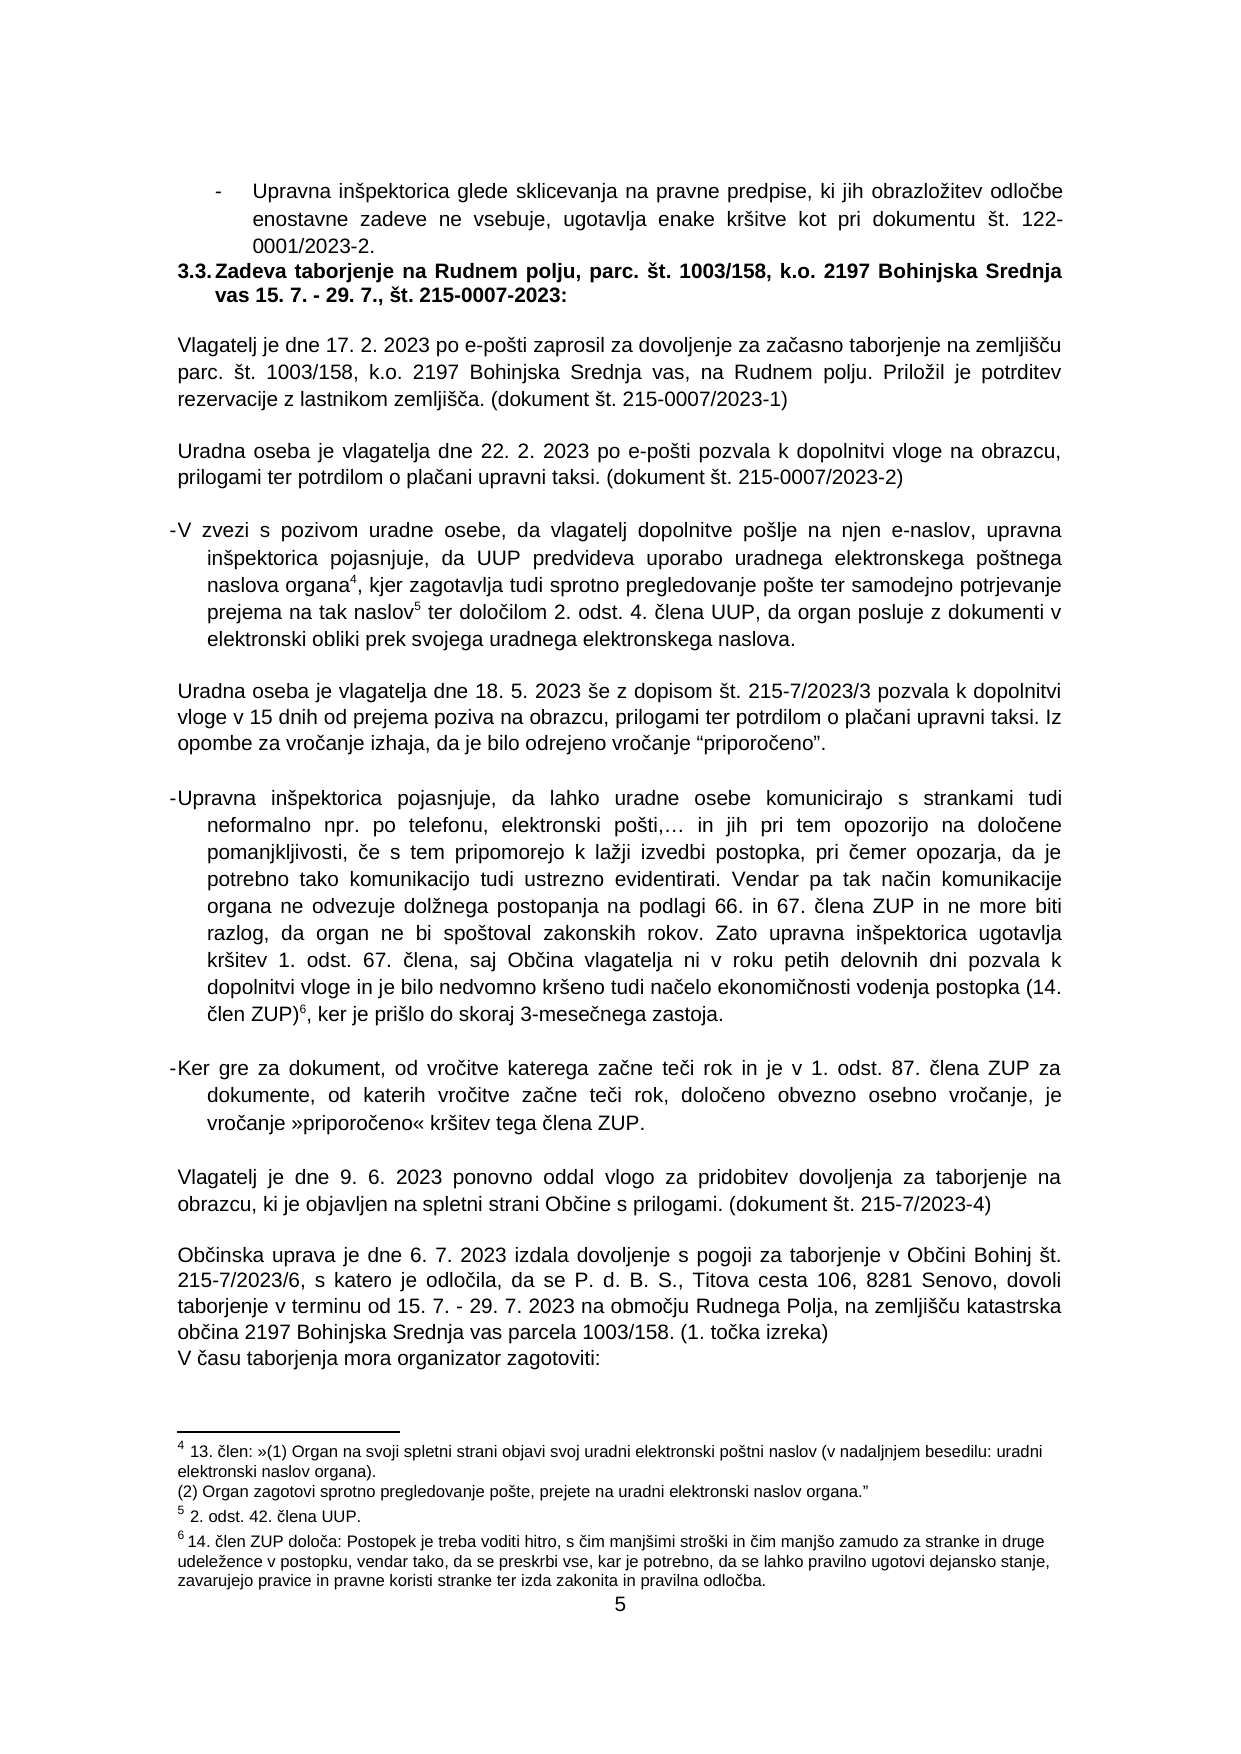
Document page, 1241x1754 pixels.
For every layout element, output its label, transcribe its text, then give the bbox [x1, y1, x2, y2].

list Upravna inšpektorica pojasnjuje, da lahko uradne osebe komunicirajo s strankami tudi neformalno npr. po telefonu, elektronski pošti,… in jih pri tem opozorijo na določene pomanjkljivosti, če s tem pripomorejo k lažji izvedbi postopka, pri čemer opozarja, da je potrebno tako komunikacijo tudi ustrezno evidentirati. Vendar pa tak način komunikacije organa ne odvezuje dolžnega postopanja na podlagi 66. in 67. člena ZUP in ne more biti razlog, da organ ne bi spoštoval zakonskih rokov. Zato upravna inšpektorica ugotavlja kršitev 1. odst. 67. člena, saj Občina vlagatelja ni v roku petih delovnih dni pozvala k dopolnitvi vloge in je bilo nedvomno kršeno tudi načelo ekonomičnosti vodenja postopka (14. člen ZUP), ker je prišlo do skoraj 3-mesečnega zastoja. [169, 783, 1063, 1027]
list Ker gre za dokument, od vročitve katerega začne teči rok in je v 1. odst. 87. člena ZUP za dokumente, od katerih vročitve začne teči rok, določeno obvezno osebno vročanje, je vročanje »priporočeno« kršitev tega člena ZUP. [169, 1054, 1063, 1135]
text Vlagatelj je dne 17. 2. 2023 po e-pošti zaprosil za dovoljenje za začasno taborjenje na zemljišču parc. št. 1003/158, k.o. 2197 Bohinjska Srednja vas, na Rudnem polju. Priložil je potrditev rezervacije z lastnikom zemljišča. (dokument št. 215-0007/2023-1) [177, 330, 1063, 412]
text Občinska uprava je dne 6. 7. 2023 izdala dovoljenje s pogoji za taborjenje v Občini Bohinj št. 215-7/2023/6, s katero je odločila, da se P. d. B. S., Titova cesta 106, 8281 Senovo, dovoli taborjenje v terminu od 15. 7. - 29. 7. 2023 na območju Rudnega Polja, na zemljišču katastrska občina 2197 Bohinjska Srednja vas parcela 1003/158. (1. točka izreka) [177, 1242, 1063, 1344]
text Uradna oseba je vlagatelja dne 22. 2. 2023 po e-pošti pozvala k dopolnitvi vloge na obrazcu, prilogami ter potrdilom o plačani upravni taksi. (dokument št. 215-0007/2023-2) [177, 439, 1063, 488]
text Vlagatelj je dne 9. 6. 2023 ponovno oddal vlogo za pridobitev dovoljenja za taborjenje na obrazcu, ki je objavljen na spletni strani Občine s prilogami. (dokument št. 215-7/2023-4) [177, 1162, 1063, 1217]
list V zvezi s pozivom uradne osebe, da vlagatelj dopolnitve pošlje na njen e-naslov, upravna inšpektorica pojasnjuje, da UUP predvideva uporabo uradnega elektronskega poštnega naslova organa, kjer zagotavlja tudi sprotno pregledovanje pošte ter samodejno potrjevanje prejema na tak naslov ter določilom 2. odst. 4. člena UUP, da organ posluje z dokumenti v elektronski obliki prek svojega uradnega elektronskega naslova. [169, 516, 1063, 652]
text Uradna oseba je vlagatelja dne 18. 5. 2023 še z dopisom št. 215-7/2023/3 pozvala k dopolnitvi vloge v 15 dnih od prejema poziva na obrazcu, prilogami ter potrdilom o plačani upravni taksi. Iz opombe za vročanje izhaja, da je bilo odrejeno vročanje “priporočeno”. [177, 679, 1063, 754]
text V času taborjenja mora organizator zagotoviti: [177, 1346, 1063, 1370]
list Zadeva taborjenje na Rudnem polju, parc. št. 1003/158, k.o. 2197 Bohinjska Srednja vas 15. 7. - 29. 7., št. 215-0007-2023: [177, 258, 1063, 306]
list Upravna inšpektorica glede sklicevanja na pravne predpise, ki jih obrazložitev odločbe enostavne zadeve ne vsebuje, ugotavlja enake kršitve kot pri dokumentu št. 122-0001/2023-2. [215, 177, 1063, 258]
